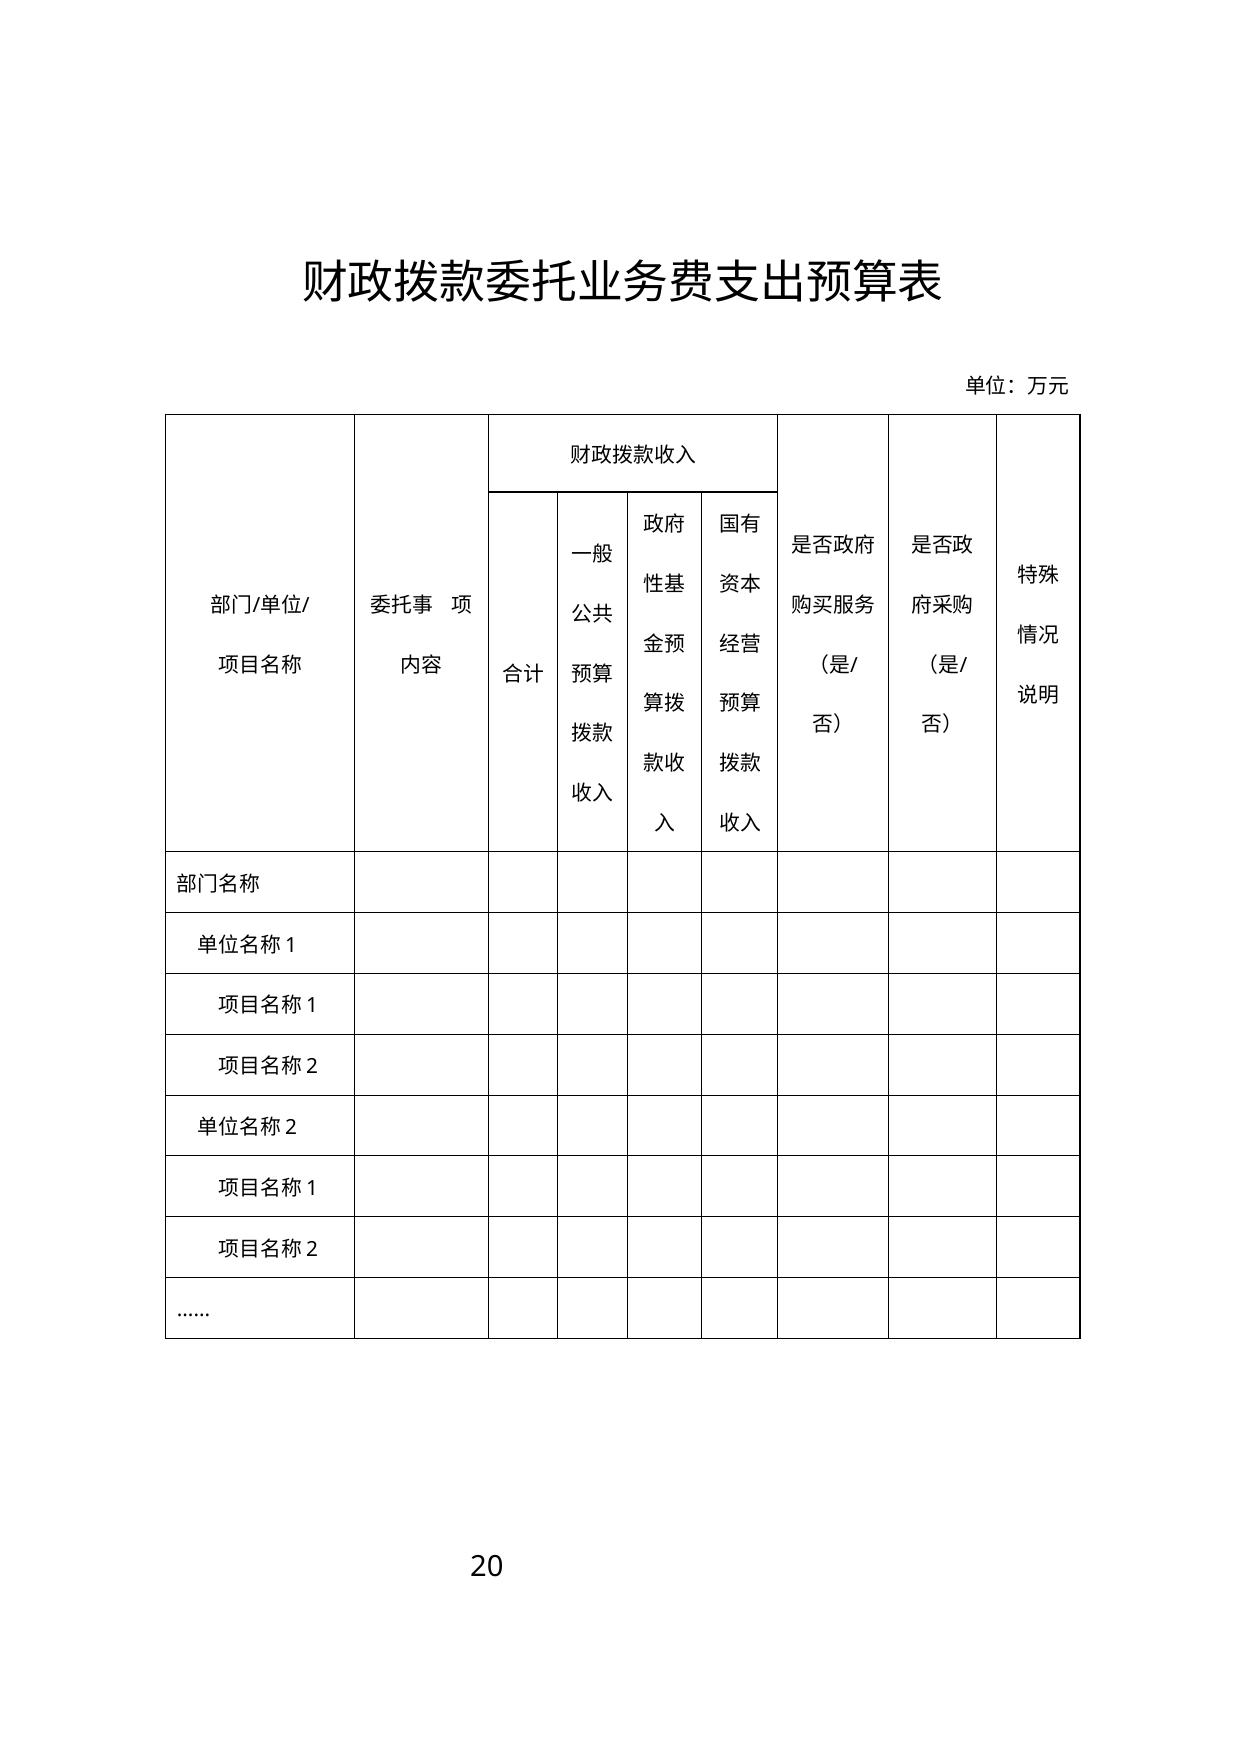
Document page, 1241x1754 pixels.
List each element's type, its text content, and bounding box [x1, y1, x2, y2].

table_cell [702, 974, 777, 1034]
table_cell [702, 1156, 777, 1216]
table_cell [628, 1035, 701, 1094]
table_cell [889, 1096, 996, 1155]
table_cell 是否政府购买服务 （是/否） [778, 415, 888, 851]
table_cell [558, 913, 627, 973]
table_cell 部门名称 [166, 852, 354, 912]
table_cell [628, 1156, 701, 1216]
table_cell [889, 974, 996, 1034]
table_cell [778, 1278, 888, 1338]
table_cell [489, 1217, 557, 1277]
table_cell 委托事 项内容 [355, 415, 488, 851]
table_cell 单位：万元 [165, 339, 1080, 414]
table_cell [355, 1156, 488, 1216]
table_cell [558, 1035, 627, 1094]
table_cell [997, 913, 1079, 973]
table_cell 特殊情况说明 [997, 415, 1079, 851]
table_cell [558, 1278, 627, 1338]
table_cell [355, 1035, 488, 1094]
table_cell [778, 1217, 888, 1277]
table_cell 政府性基金预算拨款收入 [628, 493, 701, 851]
table_cell [628, 974, 701, 1034]
table_cell [628, 1096, 701, 1155]
table_cell [889, 1035, 996, 1094]
table_cell [889, 1278, 996, 1338]
table_cell [889, 1156, 996, 1216]
table_cell [997, 1278, 1079, 1338]
table_cell [355, 974, 488, 1034]
table_cell [355, 852, 488, 912]
table_cell [355, 1217, 488, 1277]
table_header 财政拨款委托业务费支出预算表 [165, 219, 1080, 339]
table_cell [889, 852, 996, 912]
table_cell [628, 852, 701, 912]
table_cell [997, 974, 1079, 1034]
table_cell 一般公共预算拨款收入 [558, 493, 627, 851]
table_cell 项目名称1 [166, 1156, 354, 1216]
table_cell [778, 974, 888, 1034]
table_cell [489, 1278, 557, 1338]
table_cell [889, 1217, 996, 1277]
table_cell [997, 852, 1079, 912]
table_cell [489, 1096, 557, 1155]
table_cell [558, 974, 627, 1034]
table_cell [778, 1156, 888, 1216]
table_cell 项目名称2 [166, 1217, 354, 1277]
table_cell [628, 1278, 701, 1338]
table_cell [628, 1217, 701, 1277]
table_cell [355, 1096, 488, 1155]
table_cell [702, 1217, 777, 1277]
table_cell [558, 852, 627, 912]
table_cell [558, 1217, 627, 1277]
table_cell [489, 852, 557, 912]
table_cell 合计 [489, 493, 557, 851]
table_cell ...... [166, 1278, 354, 1338]
table_cell 财政拨款收入 [489, 415, 777, 491]
table_cell 单位名称1 [166, 913, 354, 973]
table_cell [702, 1096, 777, 1155]
table_cell [702, 913, 777, 973]
table_cell 单位名称2 [166, 1096, 354, 1155]
table_cell [889, 913, 996, 973]
table_cell 是否政 府采购 （是/否） [889, 415, 996, 851]
table_cell [778, 913, 888, 973]
table_cell [628, 913, 701, 973]
table_cell [702, 1035, 777, 1094]
table_cell 项目名称2 [166, 1035, 354, 1094]
table_cell [489, 974, 557, 1034]
table_cell [778, 852, 888, 912]
table_cell [997, 1096, 1079, 1155]
table_cell [558, 1096, 627, 1155]
table_cell [702, 1278, 777, 1338]
table_cell [702, 852, 777, 912]
table_cell [355, 913, 488, 973]
table_cell [997, 1156, 1079, 1216]
table_cell [355, 1278, 488, 1338]
table_cell [778, 1096, 888, 1155]
table_cell 部门/单位/ 项目名称 [166, 415, 354, 851]
table_cell [489, 913, 557, 973]
table_cell [558, 1156, 627, 1216]
table_cell [778, 1035, 888, 1094]
table_cell [489, 1035, 557, 1094]
table_cell 项目名称1 [166, 974, 354, 1034]
table_cell [997, 1035, 1079, 1094]
table_cell [489, 1156, 557, 1216]
table_cell 国有资本经营预算拨款收入 [702, 493, 777, 851]
table_cell [997, 1217, 1079, 1277]
